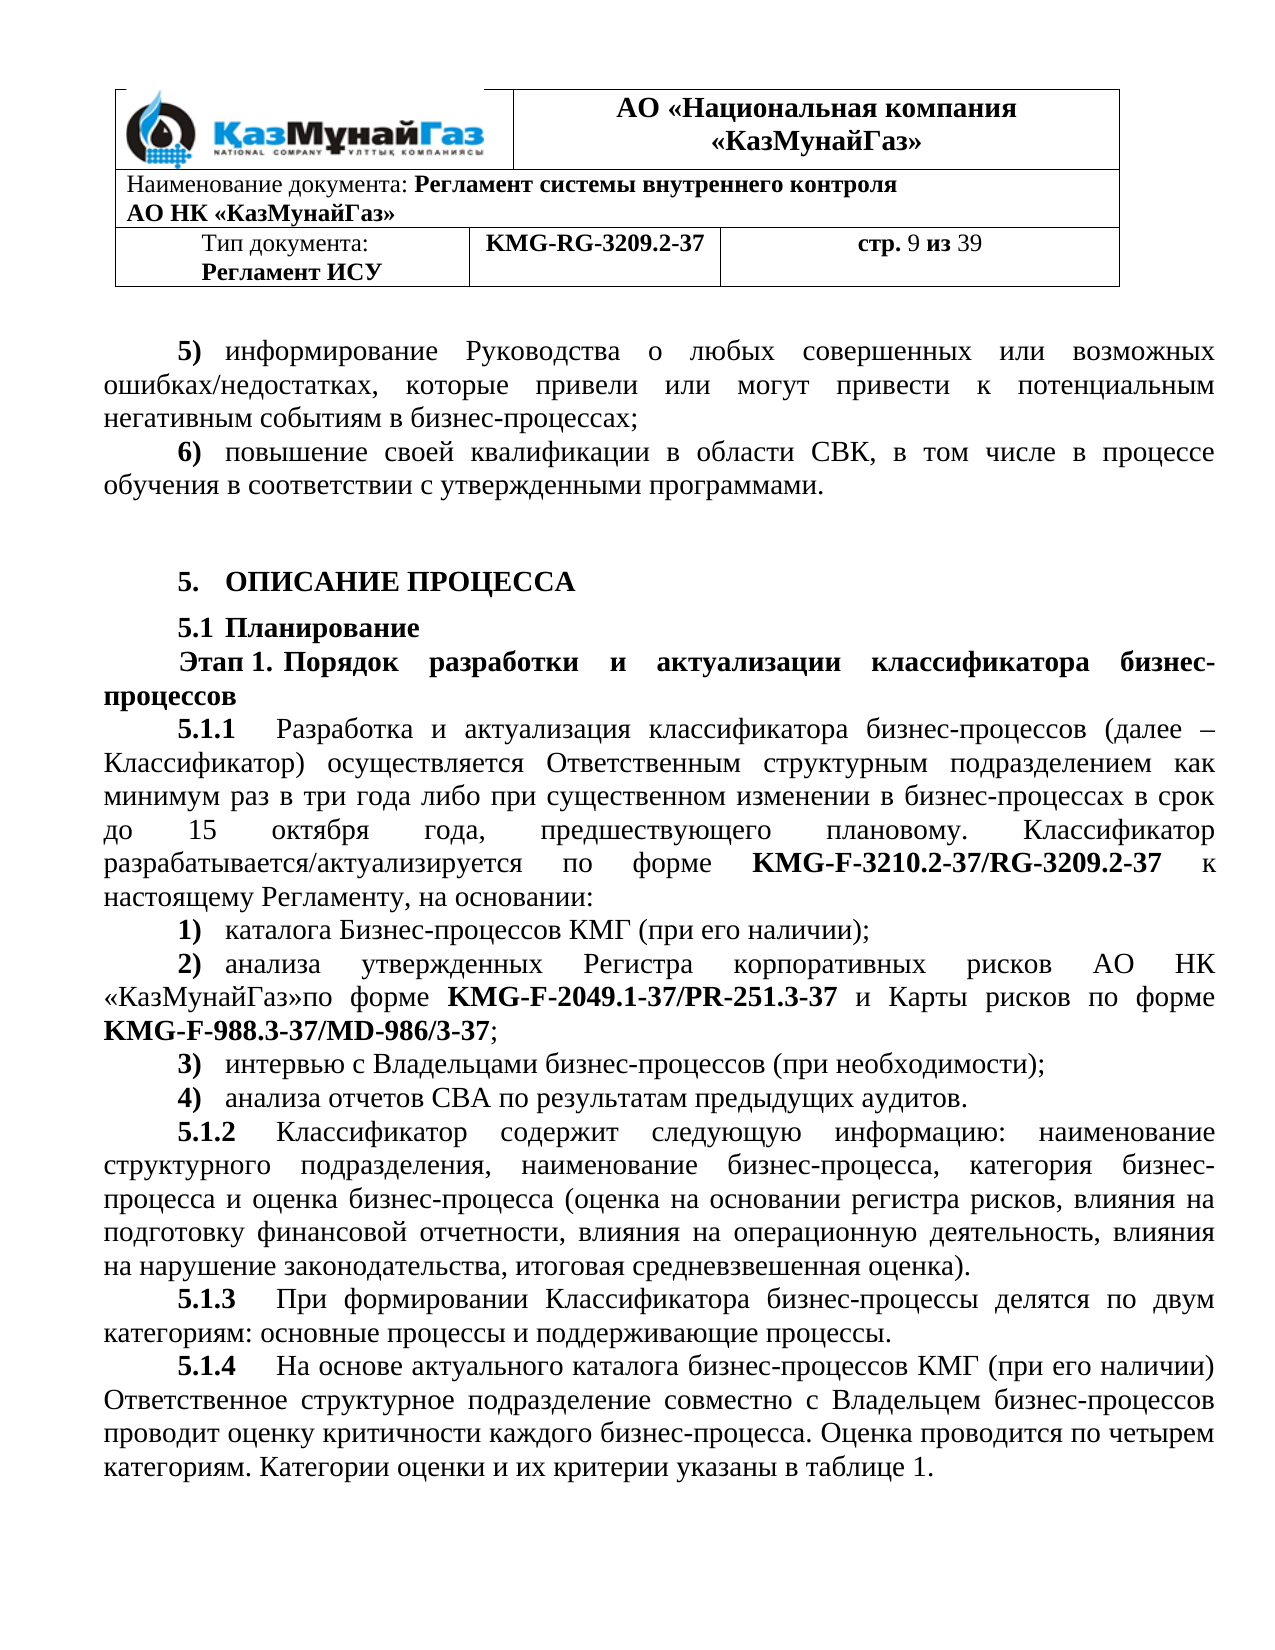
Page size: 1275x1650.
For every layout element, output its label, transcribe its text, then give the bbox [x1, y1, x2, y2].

subtitle Классификатор содержит следующую информацию: наименование структурного подразделения, наименование бизнес-процесса, категория бизнес-процесса и оценка бизнес-процесса (оценка на основании регистра рисков, влияния на подготовку финансовой отчетности, влияния на операционную деятельность, влияния на нарушение законодательства, итоговая средневзвешенная оценка). [103, 1114, 1216, 1281]
subtitle На основе актуального каталога бизнес-процессов КМГ (при его наличии) Ответственное структурное подразделение совместно с Владельцем бизнес-процессов проводит оценку критичности каждого бизнес-процесса. Оценка проводится по четырем категориям. Категории оценки и их критерии указаны в таблице 1. [103, 1348, 1216, 1483]
picture [126, 89, 484, 169]
subtitle При формировании Классификатора бизнес-процессы делятся по двум категориям: основные процессы и поддерживающие процессы. [103, 1281, 1216, 1348]
subtitle информирование Руководства о любых совершенных или возможных ошибках/недостатках, которые привели или могут привести к потенциальным негативным событиям в бизнес-процессах; [103, 333, 1216, 434]
subtitle Разработка и актуализация классификатора бизнес-процессов (далее – Классификатор) осуществляется Ответственным структурным подразделением как минимум раз в три года либо при существенном изменении в бизнес-процессах в срок до 15 октября года, предшествующего плановому. Классификатор разрабатывается/актуализируется по форме KMG-F-3210.2-37/RG-3209.2-37 к настоящему Регламенту, на основании: [103, 711, 1216, 912]
subtitle ОПИСАНИЕ ПРОЦЕССА [103, 564, 1216, 598]
subtitle Планирование [103, 611, 1216, 644]
subtitle каталога Бизнес-процессов КМГ (при его наличии); [103, 912, 1216, 946]
subtitle повышение своей квалификации в области СВК, в том числе в процессе обучения в соответствии с утвержденными программами. [103, 434, 1216, 501]
subtitle анализа утвержденных Регистра корпоративных рисков АО НК «КазМунайГаз»по форме KMG-F-2049.1-37/PR-251.3-37 и Карты рисков по форме KMG-F-988.3-37/MD-986/3-37; [103, 946, 1216, 1047]
subtitle Порядок разработки и актуализации классификатора бизнес-процессов [103, 644, 1216, 711]
subtitle анализа отчетов СВА по результатам предыдущих аудитов. [103, 1080, 1216, 1114]
subtitle интервью с Владельцами бизнес-процессов (при необходимости); [103, 1047, 1216, 1080]
